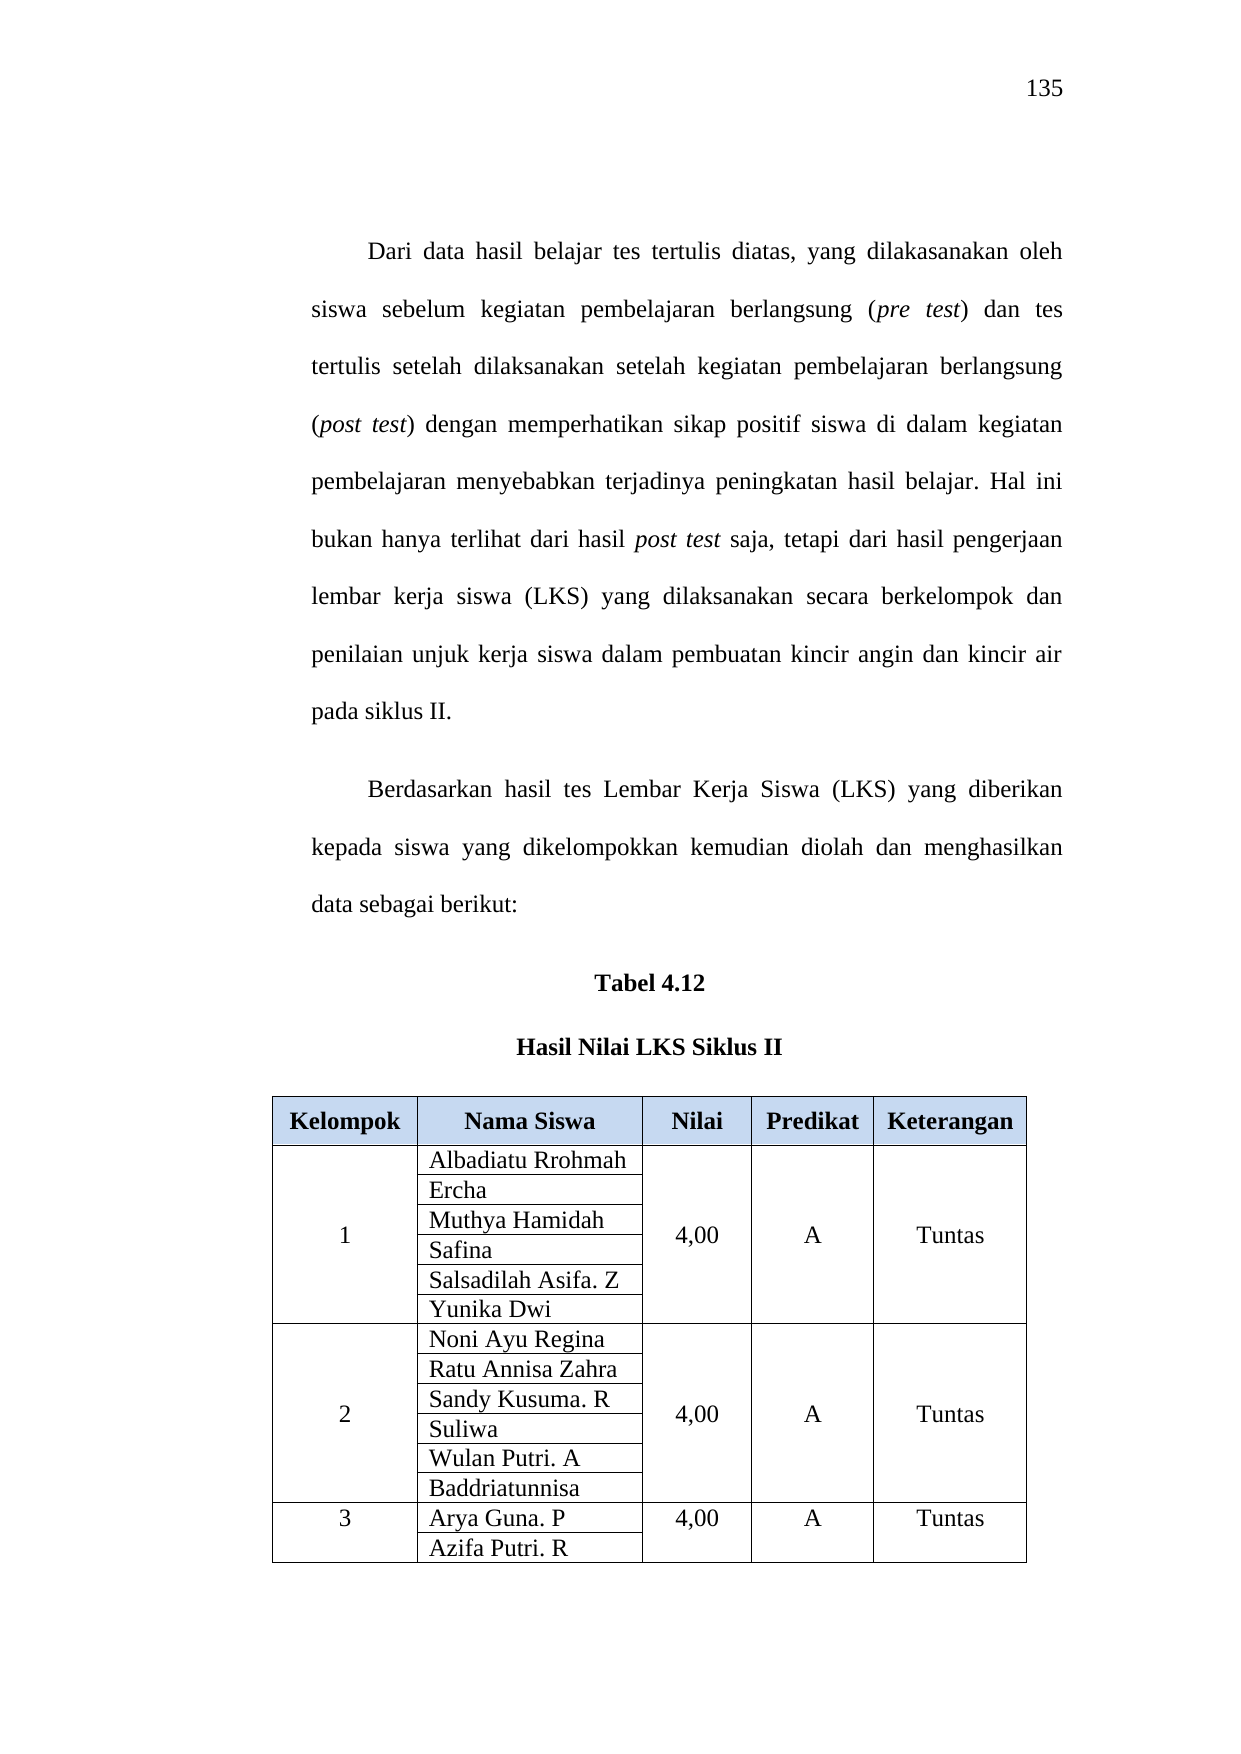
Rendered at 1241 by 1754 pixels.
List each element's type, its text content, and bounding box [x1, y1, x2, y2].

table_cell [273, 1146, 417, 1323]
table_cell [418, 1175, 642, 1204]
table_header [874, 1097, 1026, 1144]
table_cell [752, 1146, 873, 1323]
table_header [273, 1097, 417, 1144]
text Dari data hasil belajar tes tertulis diatas, yang dilakasanakan oleh siswa sebelum kegiatan pembelajaran berlangsung (pre test) dan tes tertulis setelah dilaksanakan setelah kegiatan pembelajaran berlangsung (post test) dengan memperhatikan sikap positif siswa di dalam kegiatan pembelajaran menyebabkan terjadinya peningkatan hasil belajar. Hal ini bukan hanya terlihat dari hasil post test saja, tetapi dari hasil pengerjaan lembar kerja siswa (LKS) yang dilaksanakan secara berkelompok dan penilaian unjuk kerja siswa dalam pembuatan kincir angin dan kincir air pada siklus II. [311, 236, 1063, 725]
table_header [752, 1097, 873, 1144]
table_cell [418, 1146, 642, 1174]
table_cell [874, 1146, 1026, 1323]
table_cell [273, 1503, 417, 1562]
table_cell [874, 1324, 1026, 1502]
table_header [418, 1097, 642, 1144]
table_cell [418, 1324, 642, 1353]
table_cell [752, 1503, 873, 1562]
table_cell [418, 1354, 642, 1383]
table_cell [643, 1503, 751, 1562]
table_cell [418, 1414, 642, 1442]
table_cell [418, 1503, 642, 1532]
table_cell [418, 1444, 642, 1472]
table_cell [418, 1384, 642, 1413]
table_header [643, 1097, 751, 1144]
text Hasil Nilai LKS Siklus II [236, 1032, 1063, 1061]
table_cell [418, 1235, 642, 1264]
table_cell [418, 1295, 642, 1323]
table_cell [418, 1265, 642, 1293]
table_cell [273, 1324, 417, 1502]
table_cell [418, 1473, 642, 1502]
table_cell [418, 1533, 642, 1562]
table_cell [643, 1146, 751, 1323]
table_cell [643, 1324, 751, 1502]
text Tabel 4.12 [236, 968, 1063, 997]
text Berdasarkan hasil tes Lembar Kerja Siswa (LKS) yang diberikan kepada siswa yang dikelompokkan kemudian diolah dan menghasilkan data sebagai berikut: [311, 774, 1063, 918]
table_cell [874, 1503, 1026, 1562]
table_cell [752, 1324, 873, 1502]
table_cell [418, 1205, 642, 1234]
